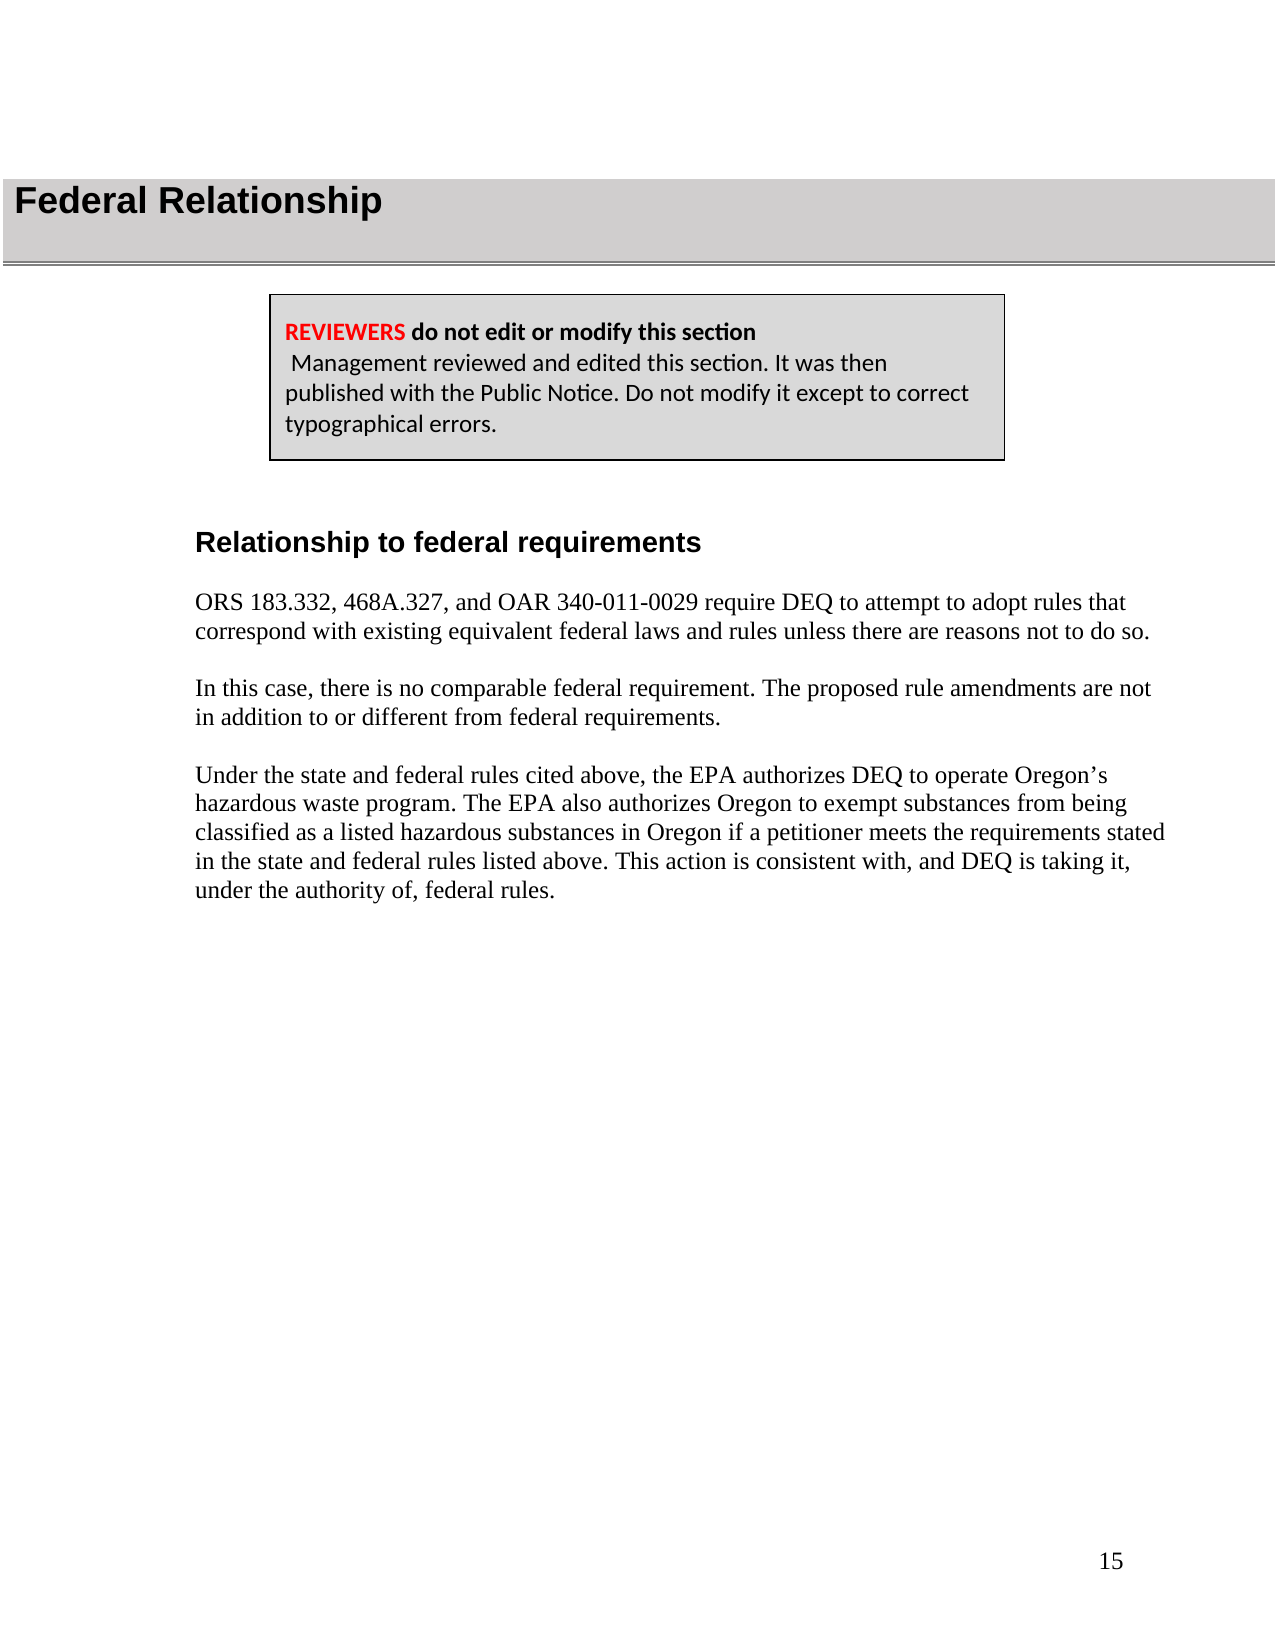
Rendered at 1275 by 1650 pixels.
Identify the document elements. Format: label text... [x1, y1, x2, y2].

table_header Federal Relationship [3, 179, 1275, 261]
text ORS 183.332, 468A.327, and OAR 340-011-0029 require DEQ to attempt to adopt rules that correspond with existing equivalent federal laws and rules unless there are reasons not to do so. [195, 587, 1170, 645]
text In this case, there is no comparable federal requirement. The proposed rule amendments are not in addition to or different from federal requirements. [195, 673, 1170, 731]
subtitle Relationship to federal requirements [195, 525, 1170, 558]
text Under the state and federal rules cited above, the EPA authorizes DEQ to operate Oregon’s hazardous waste program. The EPA also authorizes Oregon to exempt substances from being classified as a listed hazardous substances in Oregon if a petitioner meets the requirements stated in the state and federal rules listed above. This action is consistent with, and DEQ is taking it, under the authority of, federal rules. [195, 760, 1170, 903]
